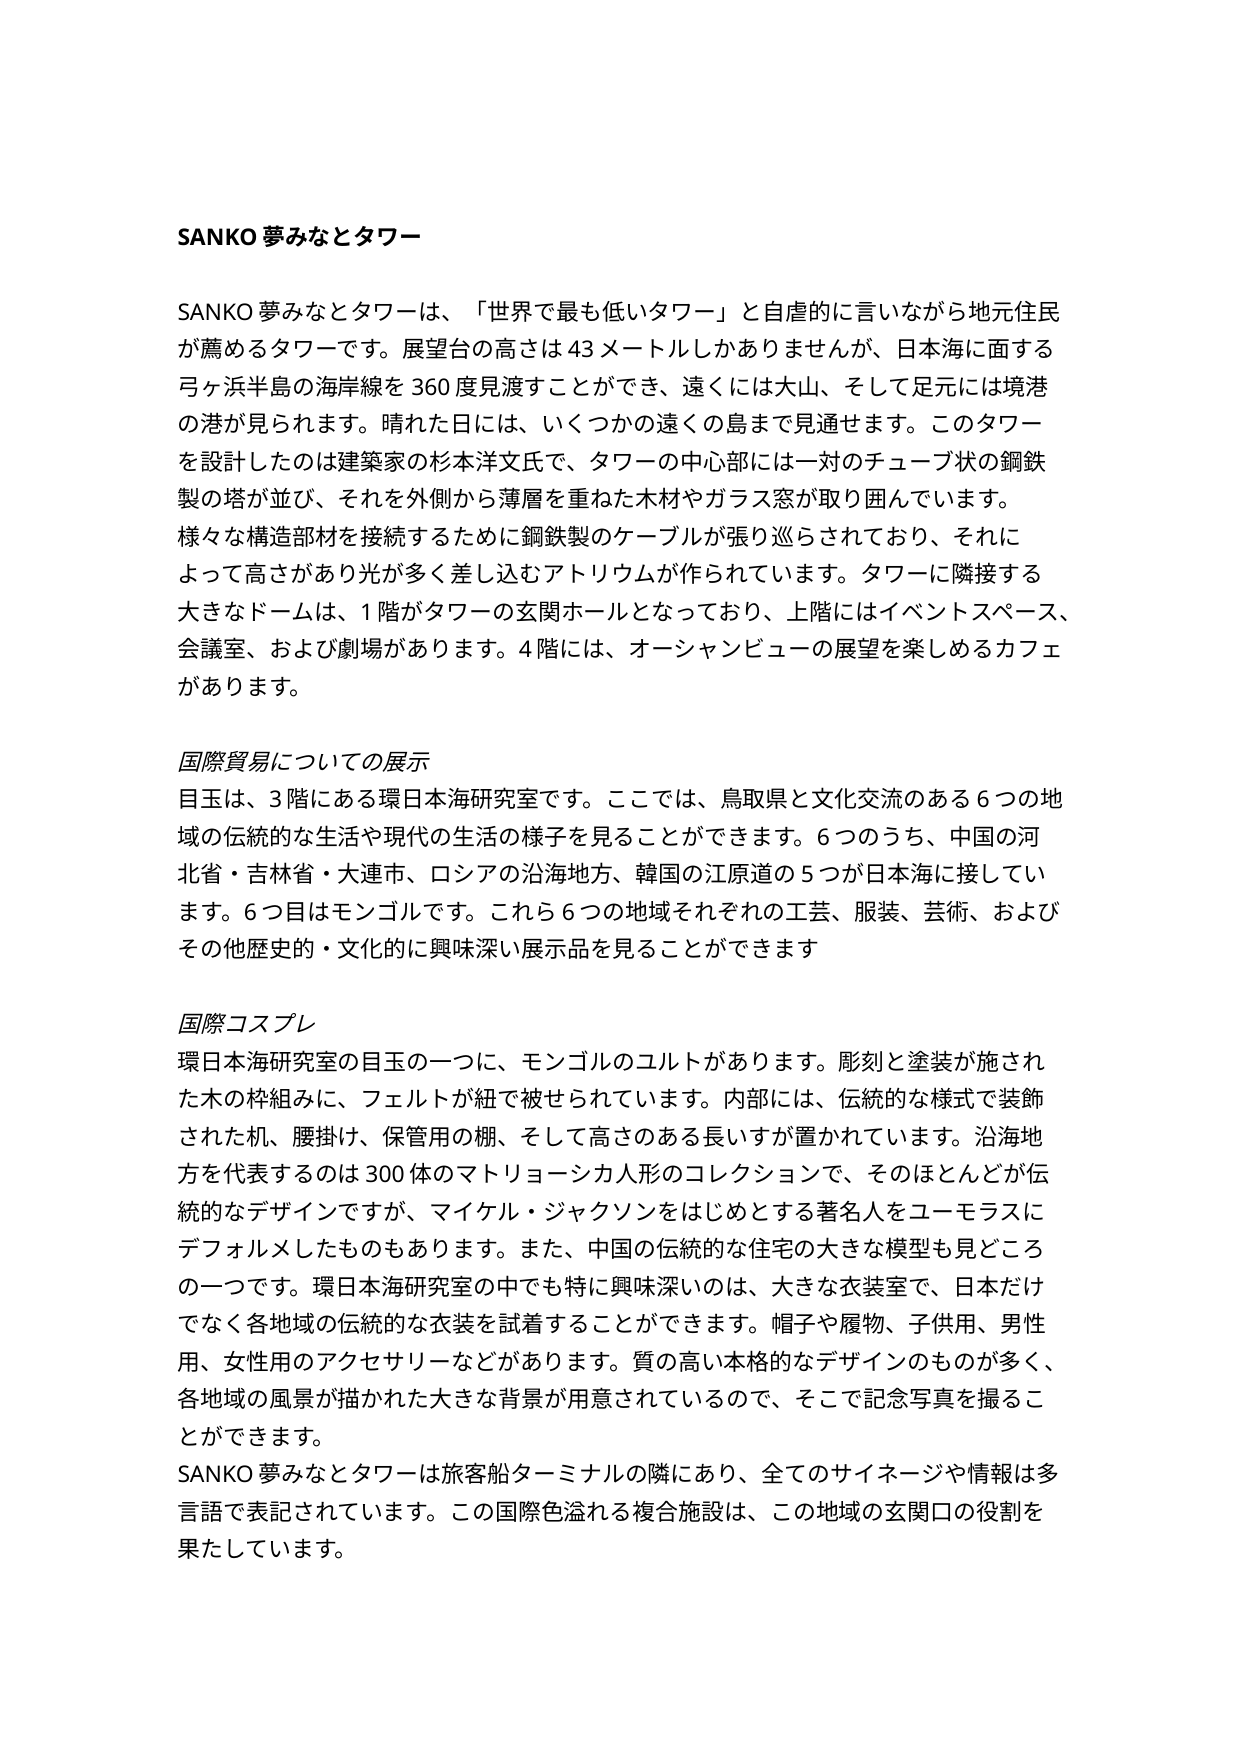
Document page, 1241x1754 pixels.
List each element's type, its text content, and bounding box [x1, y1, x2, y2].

text 環日本海研究室の目玉の一つに、モンゴルのユルトがあります。彫刻と塗装が施された木の枠組みに、フェルトが紐で被せられています。内部には、伝統的な様式で装飾された机、腰掛け、保管用の棚、そして高さのある長いすが置かれています。沿海地方を代表するのは300体のマトリョーシカ人形のコレクションで、そのほとんどが伝統的なデザインですが、マイケル・ジャクソンをはじめとする著名人をユーモラスにデフォルメしたものもあります。また、中国の伝統的な住宅の大きな模型も見どころの一つです。環日本海研究室の中でも特に興味深いのは、大きな衣装室で、日本だけでなく各地域の伝統的な衣装を試着することができます。帽子や履物、子供用、男性用、女性用のアクセサリーなどがあります。質の高い本格的なデザインのものが多く、各地域の風景が描かれた大きな背景が用意されているので、そこで記念写真を撮ることができます。 [177, 1042, 1063, 1454]
text SANKO夢みなとタワーは旅客船ターミナルの隣にあり、全てのサイネージや情報は多言語で表記されています。この国際色溢れる複合施設は、この地域の玄関口の役割を果たしています。 [177, 1454, 1063, 1567]
text 国際コスプレ [177, 1004, 1063, 1042]
text SANKO夢みなとタワー [177, 217, 1063, 254]
text 目玉は、3階にある環日本海研究室です。ここでは、鳥取県と文化交流のある6つの地域の伝統的な生活や現代の生活の様子を見ることができます。6つのうち、中国の河北省・吉林省・大連市、ロシアの沿海地方、韓国の江原道の5つが日本海に接しています。6つ目はモンゴルです。これら6つの地域それぞれの工芸、服装、芸術、およびその他歴史的・文化的に興味深い展示品を見ることができます [177, 779, 1063, 967]
text SANKO夢みなとタワーは、「世界で最も低いタワー」と自虐的に言いながら地元住民が薦めるタワーです。展望台の高さは43メートルしかありませんが、日本海に面する弓ヶ浜半島の海岸線を360度見渡すことができ、遠くには大山、そして足元には境港の港が見られます。晴れた日には、いくつかの遠くの島まで見通せます。このタワーを設計したのは建築家の杉本洋文氏で、タワーの中心部には一対のチューブ状の鋼鉄製の塔が並び、それを外側から薄層を重ねた木材やガラス窓が取り囲んでいます。様々な構造部材を接続するために鋼鉄製のケーブルが張り巡らされており、それによって高さがあり光が多く差し込むアトリウムが作られています。タワーに隣接する大きなドームは、1階がタワーの玄関ホールとなっており、上階にはイベントスペース、会議室、および劇場があります。4階には、オーシャンビューの展望を楽しめるカフェがあります。 [177, 292, 1063, 704]
text 国際貿易についての展示 [177, 742, 1063, 779]
